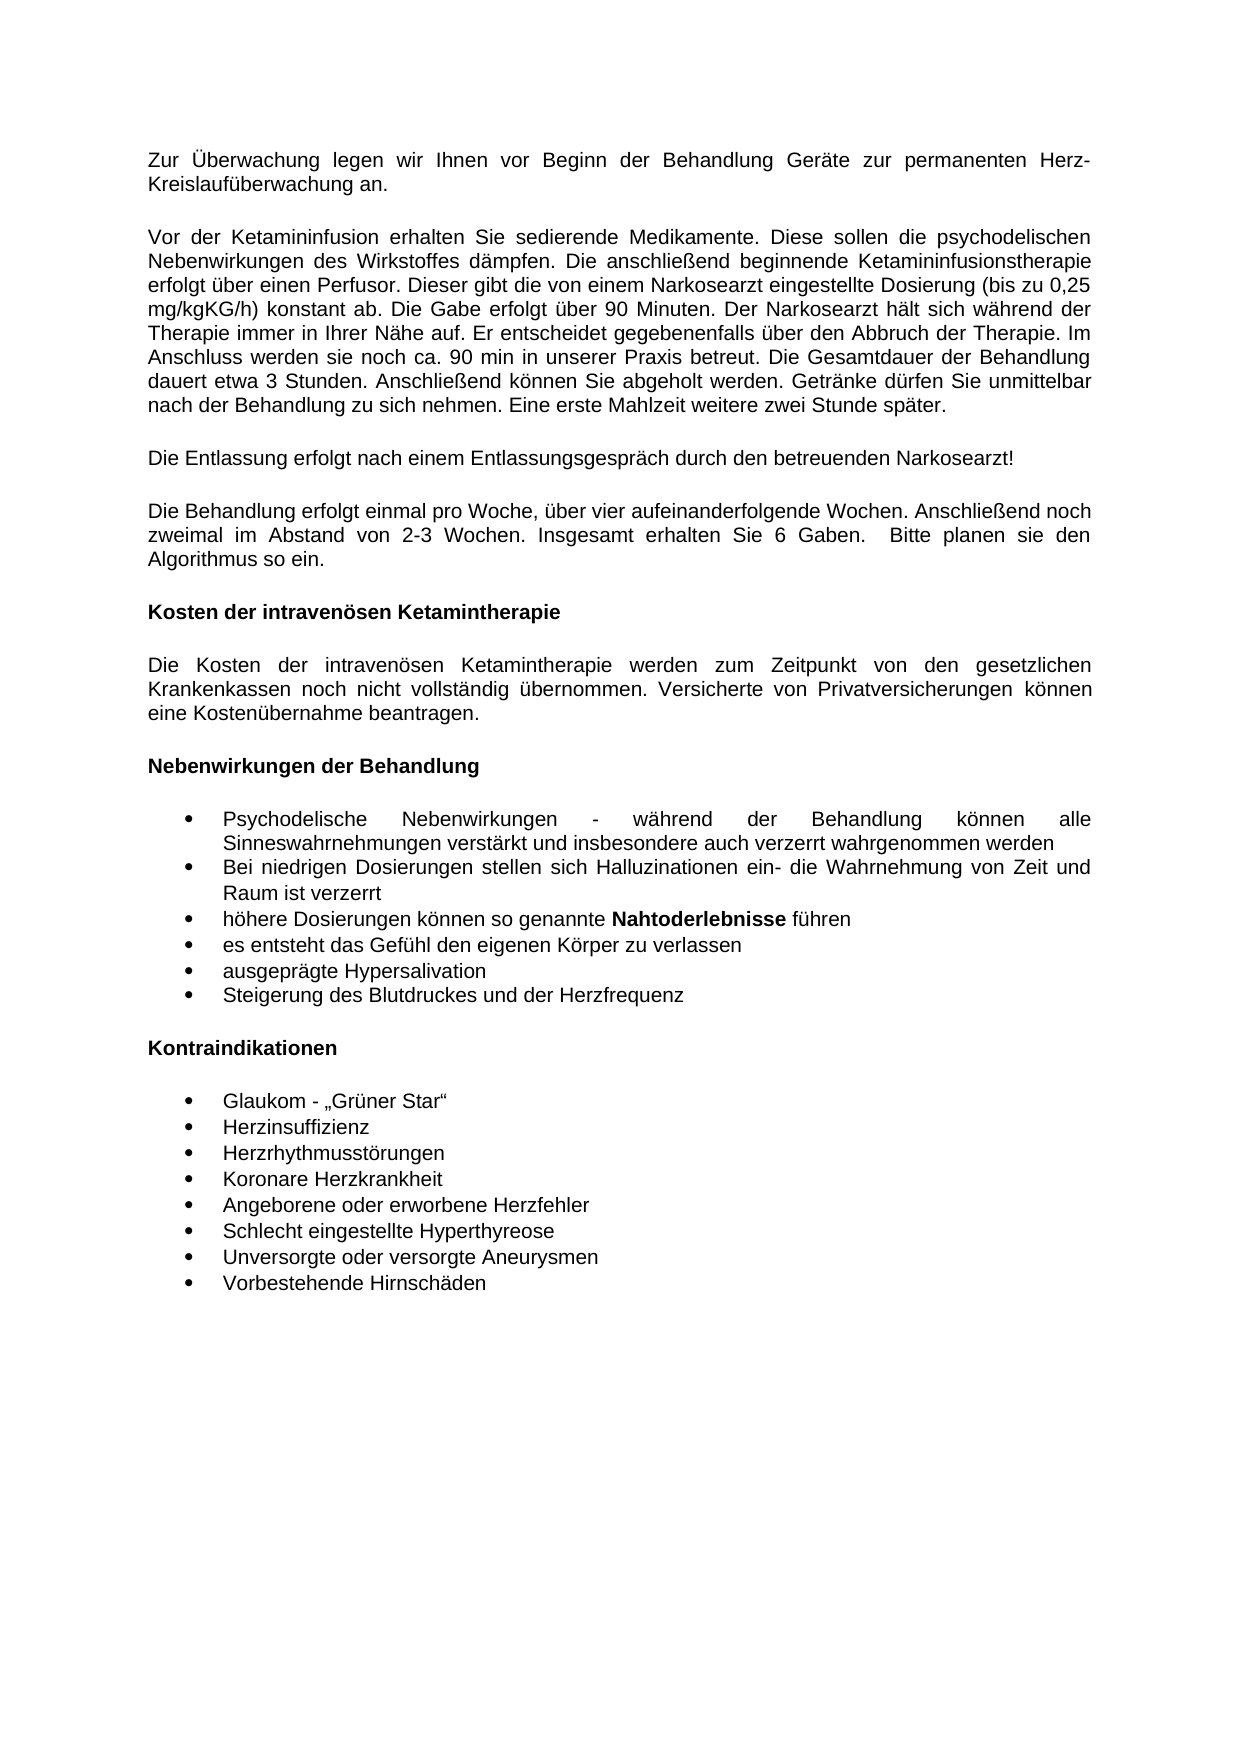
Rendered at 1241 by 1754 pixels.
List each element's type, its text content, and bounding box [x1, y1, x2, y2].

list Koronare Herzkrankheit [185, 1167, 1093, 1191]
list Bei niedrigen Dosierungen stellen sich Halluzinationen ein- die Wahrnehmung von Zeit und Raum ist verzerrt [185, 855, 1093, 905]
list Unversorgte oder versorgte Aneurysmen [185, 1245, 1093, 1269]
list ausgeprägte Hypersalivation [185, 959, 1093, 983]
text Kontraindikationen [148, 1036, 1093, 1060]
text Nebenwirkungen der Behandlung [148, 754, 1093, 778]
list Herzinsuffizienz [185, 1115, 1093, 1139]
list Steigerung des Blutdruckes und der Herzfrequenz [185, 983, 1093, 1007]
text Kosten der intravenösen Ketamintherapie [148, 600, 1093, 624]
list höhere Dosierungen können so genannte Nahtoderlebnisse führen [185, 907, 1093, 931]
text Vor der Ketamininfusion erhalten Sie sedierende Medikamente. Diese sollen die psychodelischen Nebenwirkungen des Wirkstoffes dämpfen. Die anschließend beginnende Ketamininfusionstherapie erfolgt über einen Perfusor. Dieser gibt die von einem Narkosearzt eingestellte Dosierung (bis zu 0,25 mg/kgKG/h) konstant ab. Die Gabe erfolgt über 90 Minuten. Der Narkosearzt hält sich während der Therapie immer in Ihrer Nähe auf. Er entscheidet gegebenenfalls über den Abbruch der Therapie. Im Anschluss werden sie noch ca. 90 min in unserer Praxis betreut. Die Gesamtdauer der Behandlung dauert etwa 3 Stunden. Anschließend können Sie abgeholt werden. Getränke dürfen Sie unmittelbar nach der Behandlung zu sich nehmen. Eine erste Mahlzeit weitere zwei Stunde später. [148, 225, 1093, 416]
list Angeborene oder erworbene Herzfehler [185, 1193, 1093, 1217]
text Zur Überwachung legen wir Ihnen vor Beginn der Behandlung Geräte zur permanenten Herz- Kreislaufüberwachung an. [148, 148, 1093, 196]
list Vorbestehende Hirnschäden [185, 1271, 1093, 1295]
text Die Behandlung erfolgt einmal pro Woche, über vier aufeinanderfolgende Wochen. Anschließend noch zweimal im Abstand von 2-3 Wochen. Insgesamt erhalten Sie 6 Gaben. Bitte planen sie den Algorithmus so ein. [148, 499, 1093, 571]
list Psychodelische Nebenwirkungen - während der Behandlung können alle Sinneswahrnehmungen verstärkt und insbesondere auch verzerrt wahrgenommen werden [185, 807, 1093, 855]
list Glaukom - „Grüner Star“ [185, 1089, 1093, 1113]
text Die Entlassung erfolgt nach einem Entlassungsgespräch durch den betreuenden Narkosearzt! [148, 446, 1093, 469]
list es entsteht das Gefühl den eigenen Körper zu verlassen [185, 933, 1093, 957]
text Die Kosten der intravenösen Ketamintherapie werden zum Zeitpunkt von den gesetzlichen Krankenkassen noch nicht vollständig übernommen. Versicherte von Privatversicherungen können eine Kostenübernahme beantragen. [148, 653, 1093, 725]
list Herzrhythmusstörungen [185, 1141, 1093, 1165]
list Schlecht eingestellte Hyperthyreose [185, 1219, 1093, 1243]
